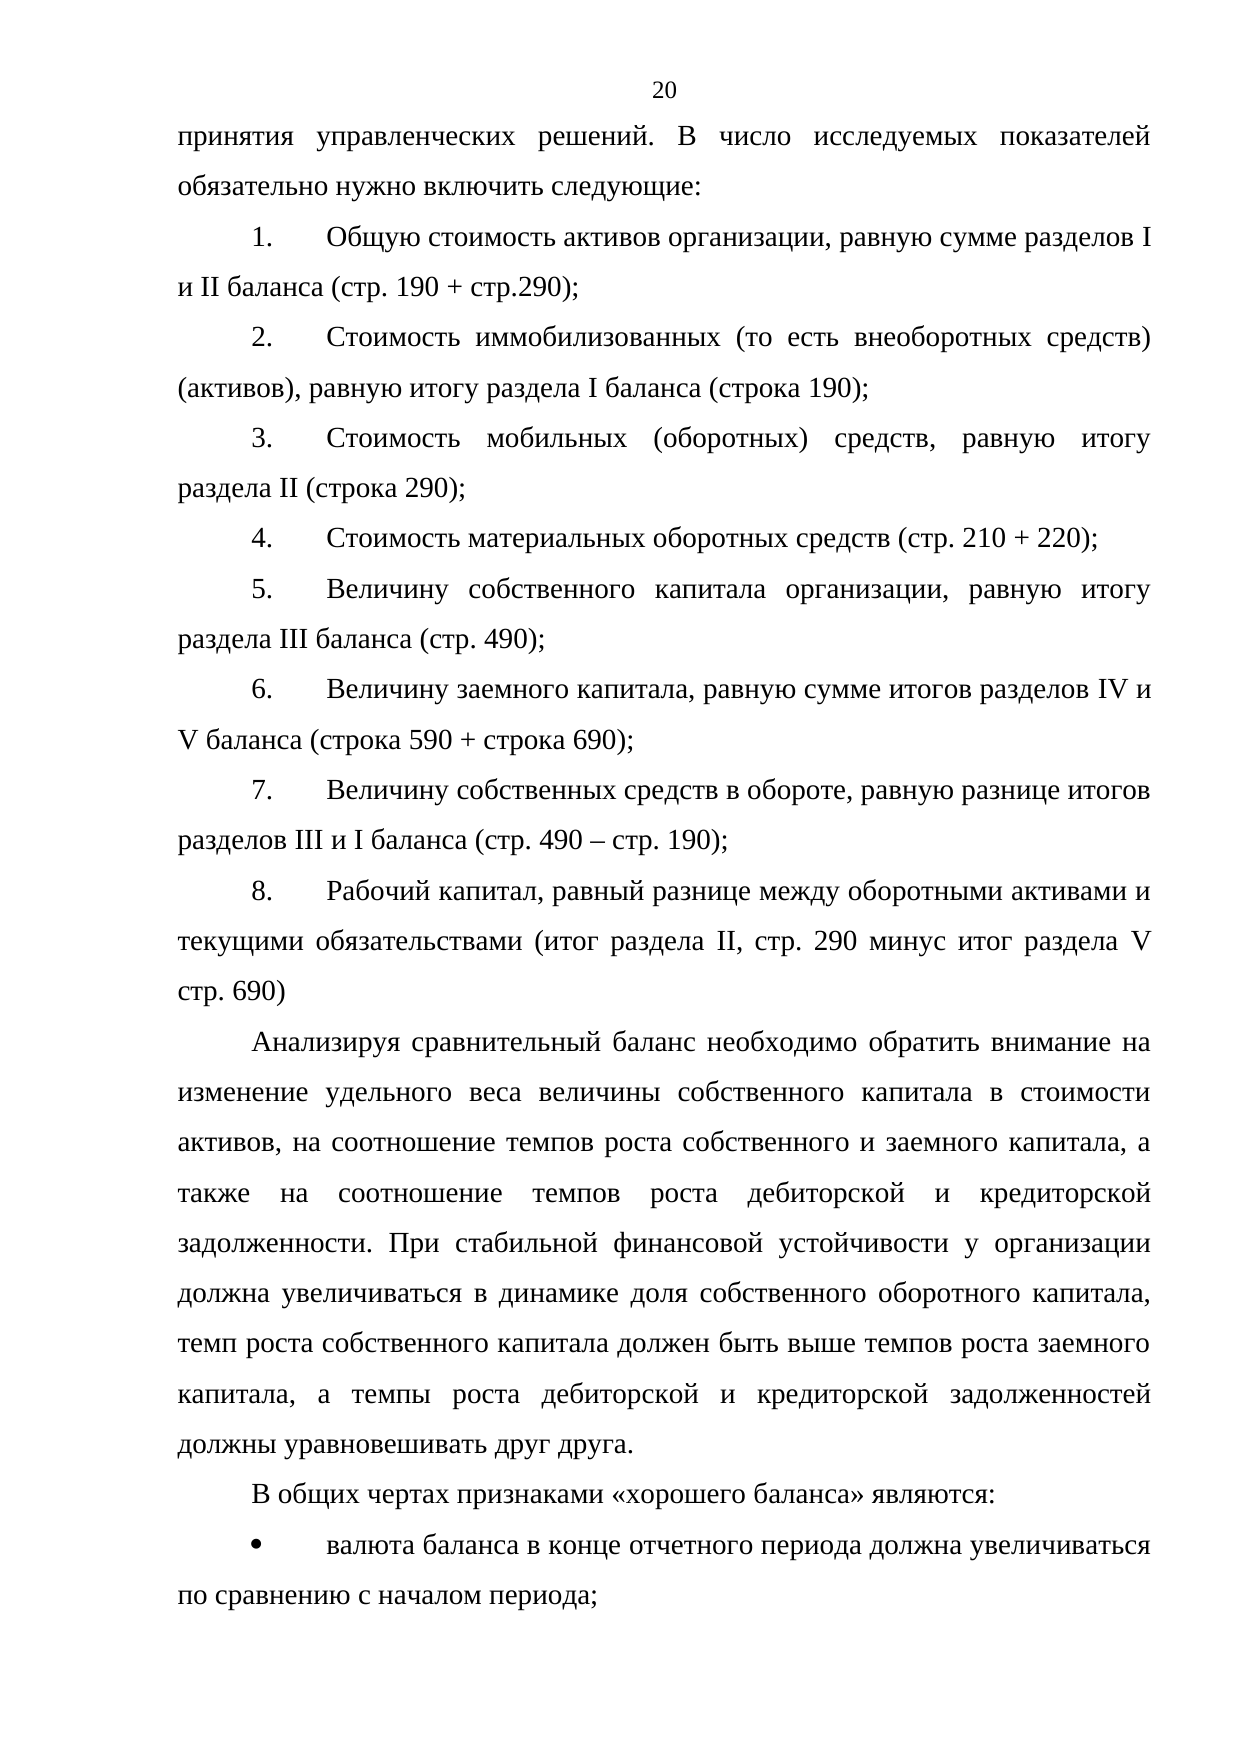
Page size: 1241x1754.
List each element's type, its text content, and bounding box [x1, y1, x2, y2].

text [177, 118, 1152, 202]
text Анализируя сравнительный баланс необходимо обратить внимание на изменение удельного веса величины собственного капитала в стоимости активов, на соотношение темпов роста собственного и заемного капитала, а также на соотношение темпов роста дебиторской и кредиторской задолженности. При стабильной финансовой устойчивости у организации должна увеличиваться в динамике доля собственного оборотного капитала, темп роста собственного капитала должен быть выше темпов роста заемного капитала, а темпы роста дебиторской и кредиторской задолженностей должны уравновешивать друг друга. [177, 1024, 1152, 1460]
list Величину собственного капитала организации, равную итогу раздела III баланса (стр. 490); [177, 571, 1152, 655]
list Стоимость мобильных (оборотных) средств, равную итогу раздела II (строка 290); [177, 420, 1152, 504]
list Общую стоимость активов организации, равную сумме разделов I и II баланса (стр. 190 + стр.290); [177, 219, 1152, 303]
list валюта баланса в конце отчетного периода должна увеличиваться по сравнению с началом периода; [177, 1527, 1152, 1611]
list Стоимость иммобилизованных (то есть внеоборотных средств) (активов), равную итогу раздела I баланса (строка 190); [177, 319, 1152, 403]
list Стоимость материальных оборотных средств (стр. 210 + 220); [177, 521, 1152, 554]
list Величину собственных средств в обороте, равную разнице итогов разделов III и I баланса (стр. 490 – стр. 190); [177, 772, 1152, 856]
list Рабочий капитал, равный разнице между оборотными активами и текущими обязательствами (итог раздела II, стр. 290 минус итог раздела V стр. 690) [177, 873, 1152, 1007]
list Величину заемного капитала, равную сумме итогов разделов IV и V баланса (строка 590 + строка 690); [177, 672, 1152, 755]
text В общих чертах признаками «хорошего баланса» являются: [177, 1477, 1152, 1510]
